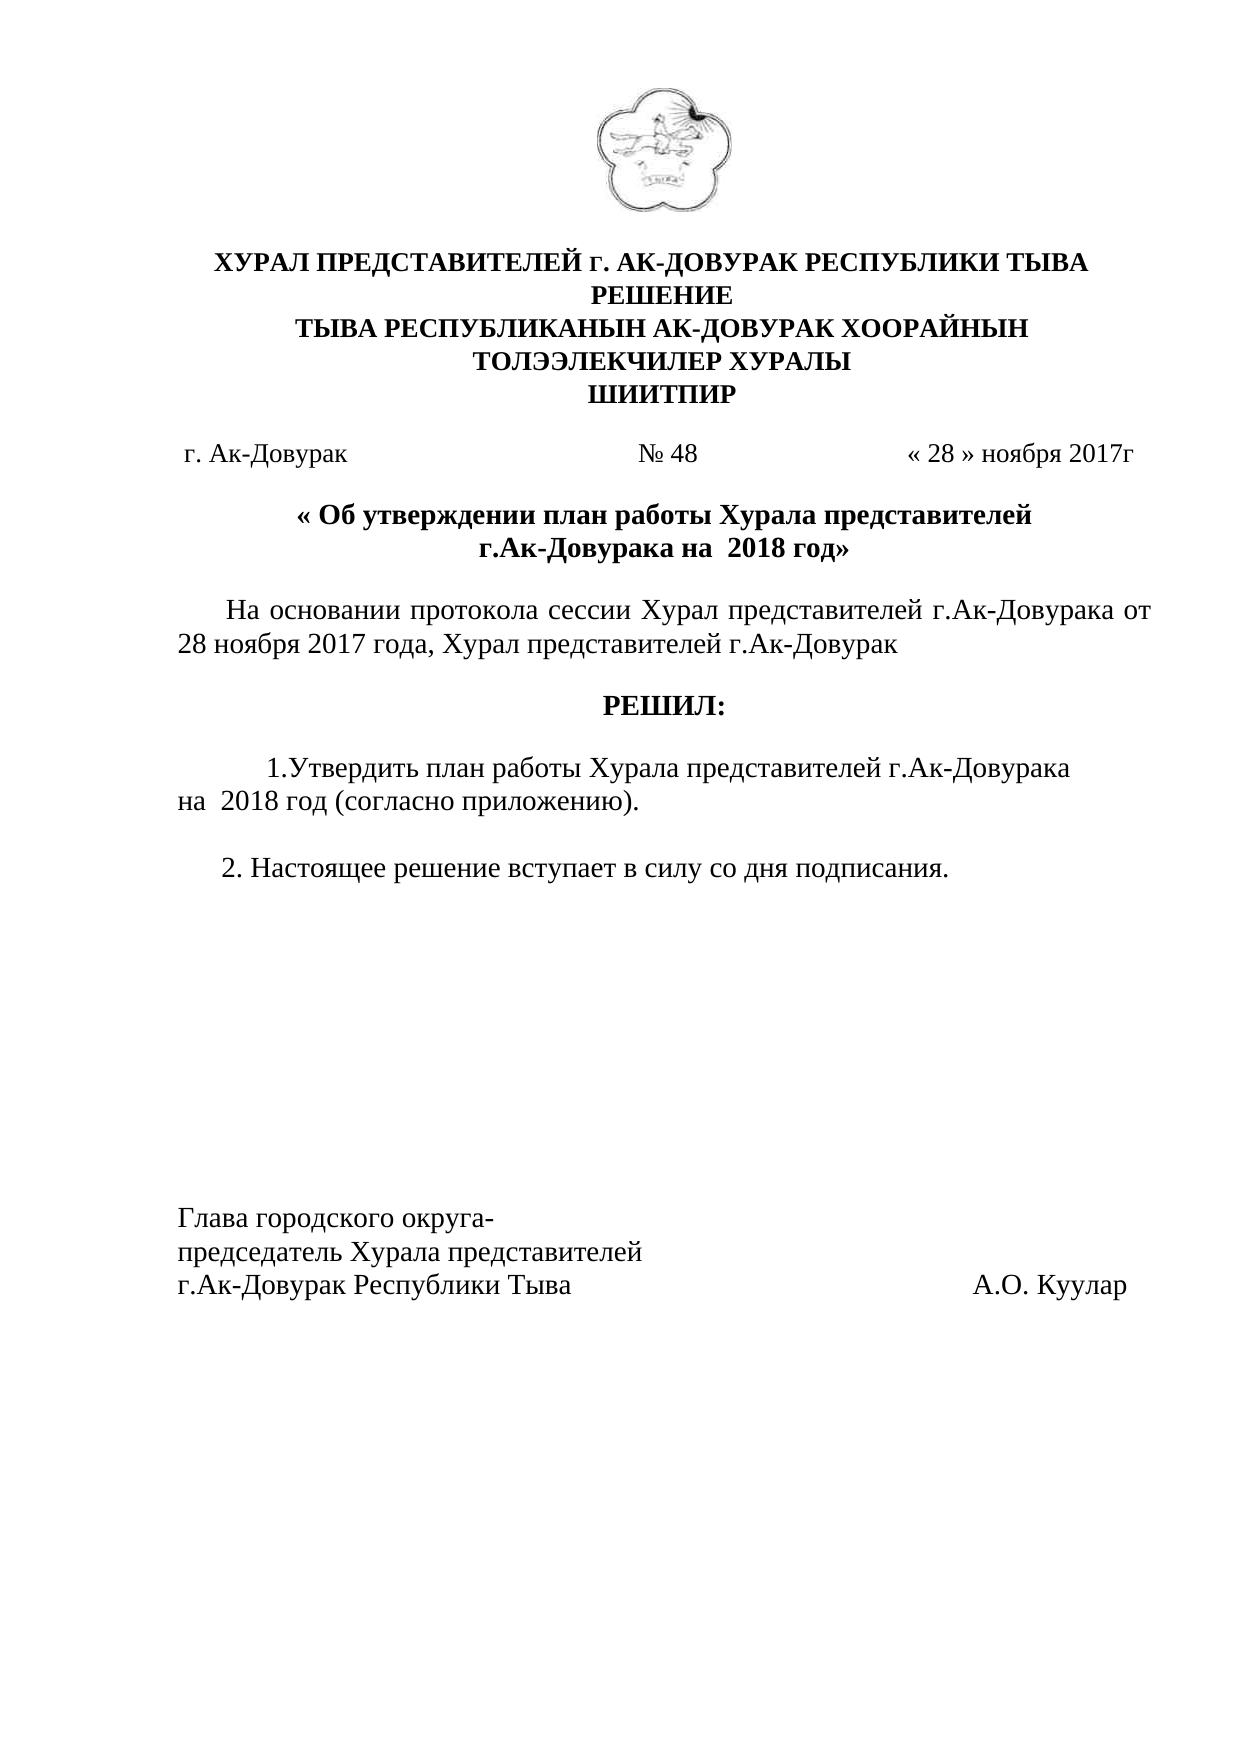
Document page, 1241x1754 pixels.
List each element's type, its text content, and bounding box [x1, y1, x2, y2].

text ТОЛЭЭЛЕКЧИЛЕР ХУРАЛЫ [177, 345, 1147, 376]
text 2. Настоящее решение вступает в силу со дня подписания. [177, 850, 1152, 884]
text ТЫВА РЕСПУБЛИКАНЫН АК-ДОВУРАК ХООРАЙНЫН [177, 312, 1147, 343]
text « Об утверждении план работы Хурала представителей [177, 497, 1152, 531]
text председатель Хурала представителей [177, 1234, 1152, 1267]
text г. Ак-Довурак № 48 « 28 » ноября 2017г [177, 438, 1150, 469]
text г.Ак-Довурак Республики Тыва А.О. Куулар [177, 1267, 1152, 1301]
picture [597, 88, 732, 212]
text РЕШЕНИЕ [177, 279, 1147, 310]
text ХУРАЛ ПРЕДСТАВИТЕЛЕЙ г. АК-ДОВУРАК РЕСПУБЛИКИ ТЫВА [177, 246, 1152, 277]
text ШИИТПИР [177, 378, 1147, 409]
text На основании протокола сессии Хурал представителей г.Ак-Довурака от 28 ноября 2017 года, Хурал представителей г.Ак-Довурак [177, 592, 1152, 659]
text РЕШИЛ: [177, 688, 1152, 721]
text на 2018 год (согласно приложению). [177, 783, 1152, 817]
text 1.Утвердить план работы Хурала представителей г.Ак-Довурака [177, 750, 1152, 783]
text г.Ак-Довурака на 2018 год» [177, 531, 1152, 564]
text Глава городского округа- [177, 1200, 1152, 1234]
